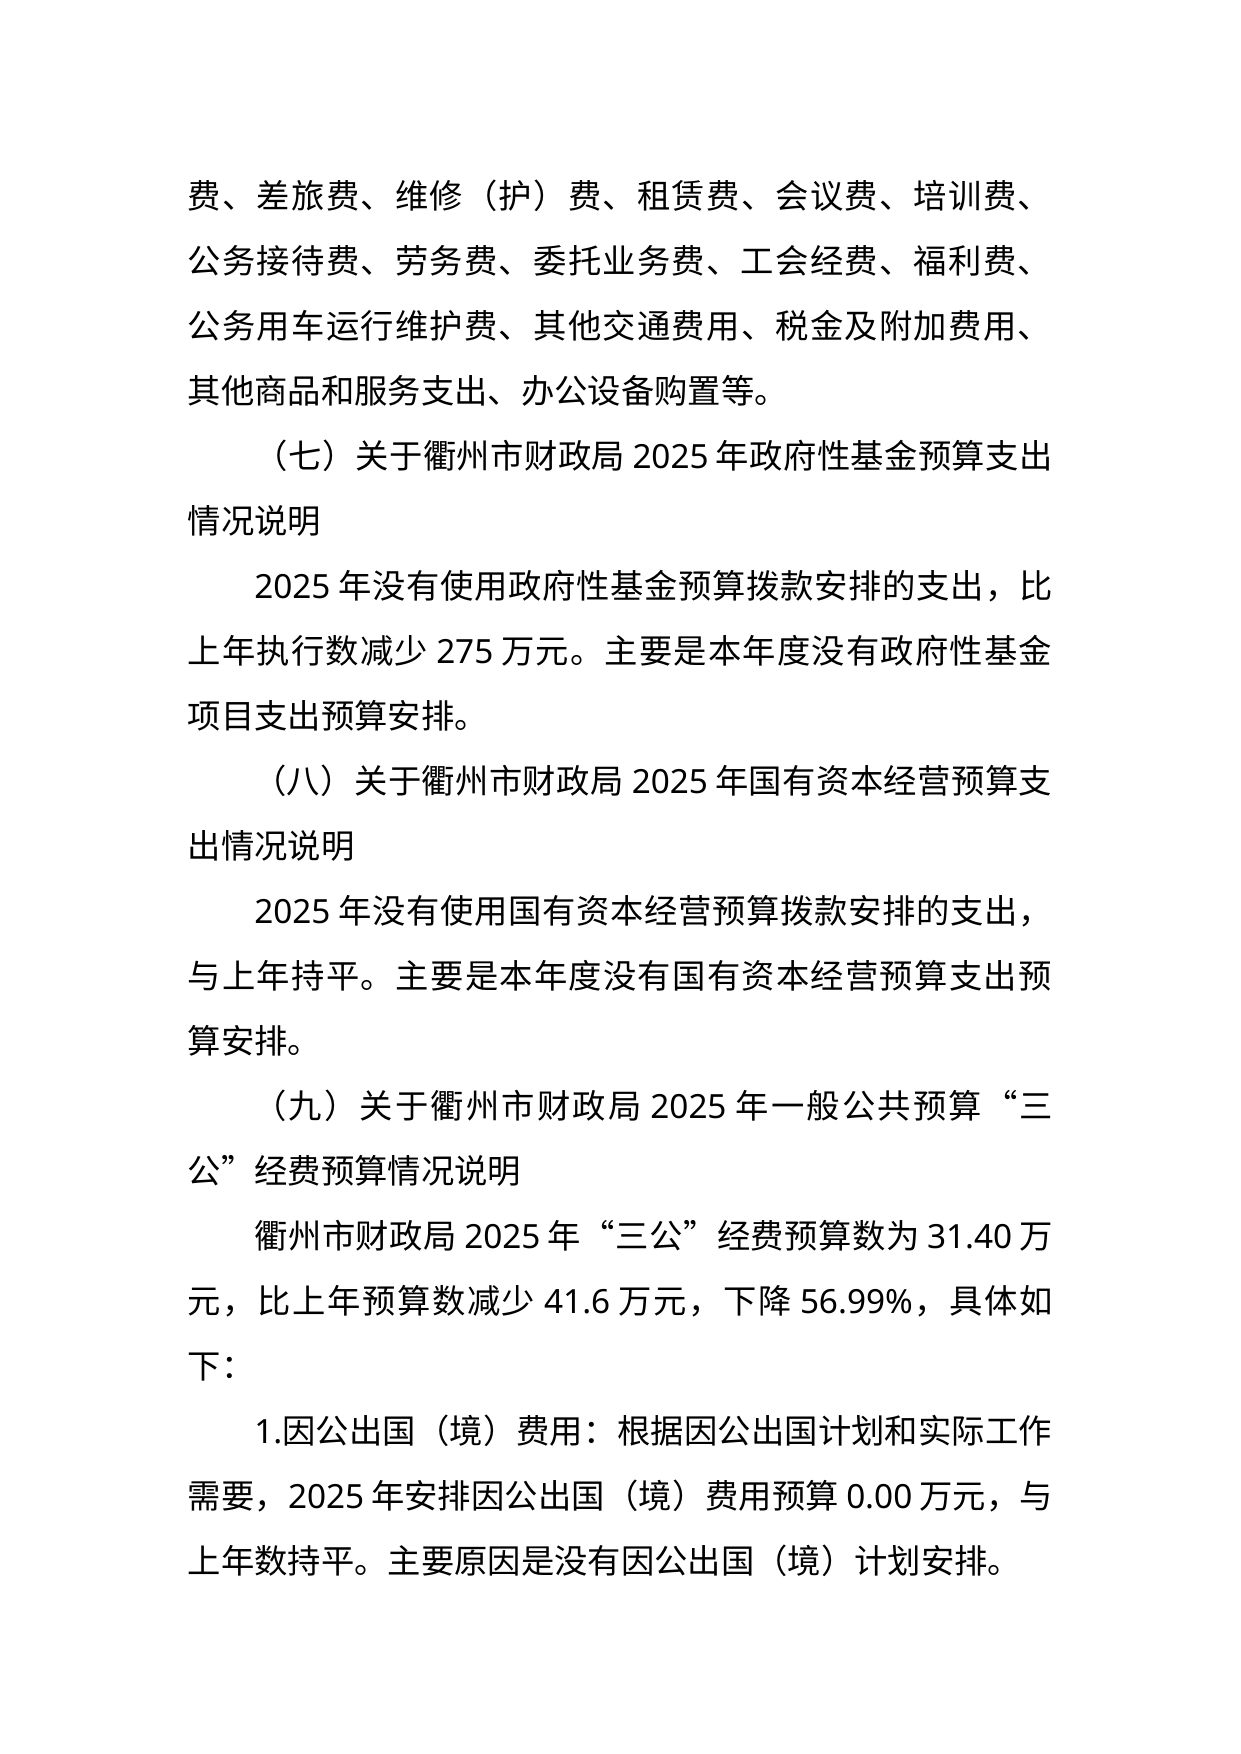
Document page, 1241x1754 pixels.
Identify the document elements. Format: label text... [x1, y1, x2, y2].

text （八）关于衢州市财政局2025年国有资本经营预算支出情况说明 [187, 747, 1053, 877]
text （七）关于衢州市财政局2025年政府性基金预算支出情况说明 [187, 422, 1053, 552]
text 1.因公出国（境）费用：根据因公出国计划和实际工作需要，2025年安排因公出国（境）费用预算0.00万元，与上年数持平。主要原因是没有因公出国（境）计划安排。 [187, 1397, 1053, 1592]
text 衢州市财政局2025年“三公”经费预算数为31.40万元，比上年预算数减少41.6万元，下降56.99%，具体如下： [187, 1202, 1053, 1397]
text 2025年没有使用政府性基金预算拨款安排的支出，比上年执行数减少275万元。主要是本年度没有政府性基金项目支出预算安排。 [187, 552, 1053, 747]
text （九）关于衢州市财政局2025年一般公共预算“三公”经费预算情况说明 [187, 1072, 1053, 1202]
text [187, 162, 1053, 422]
text 2025年没有使用国有资本经营预算拨款安排的支出，与上年持平。主要是本年度没有国有资本经营预算支出预算安排。 [187, 877, 1053, 1072]
